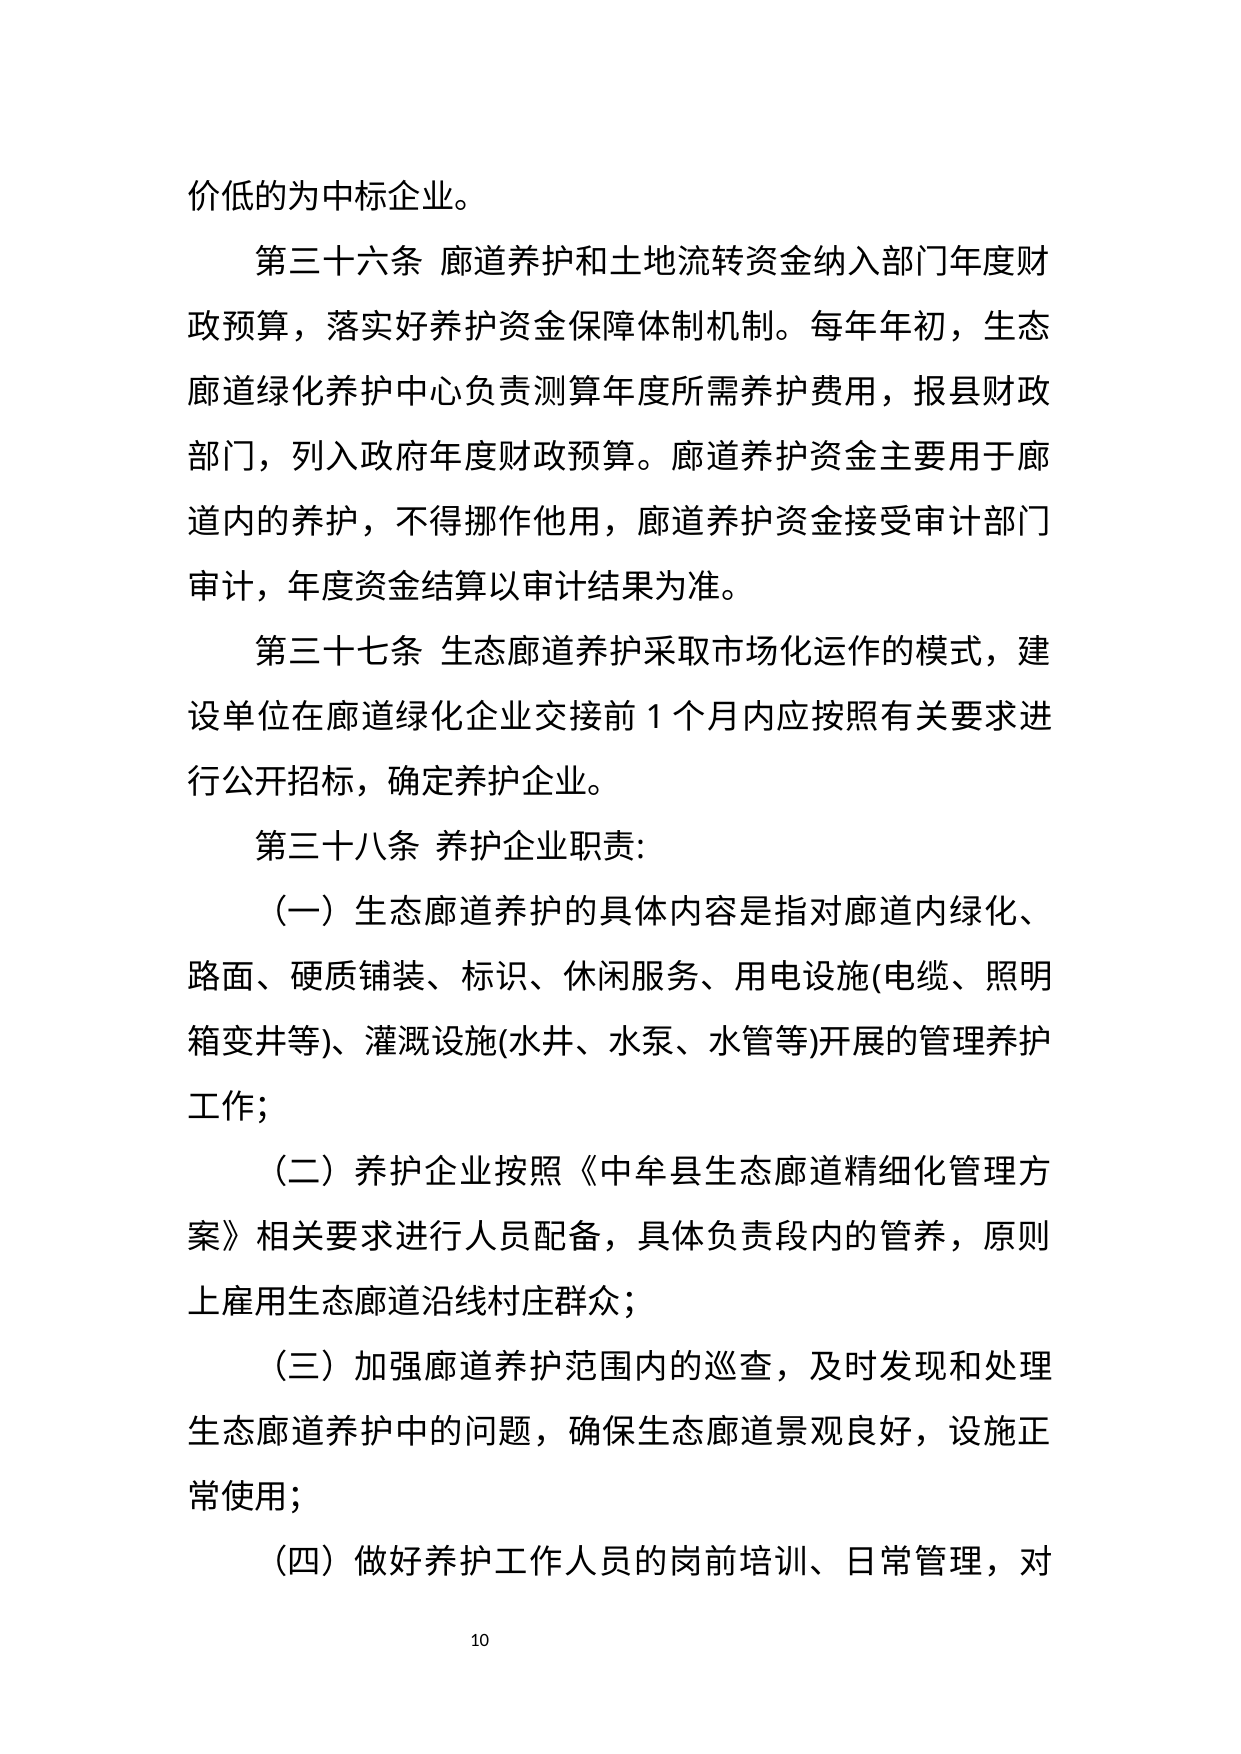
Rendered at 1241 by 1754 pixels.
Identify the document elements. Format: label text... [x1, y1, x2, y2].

list 加强廊道养护范围内的巡查，及时发现和处理生态廊道养护中的问题，确保生态廊道景观良好，设施正常使用； [187, 1332, 1053, 1527]
list 第三十八条 养护企业职责: [187, 812, 1053, 877]
list 第三十六条 廊道养护和土地流转资金纳入部门年度财政预算，落实好养护资金保障体制机制。每年年初，生态廊道绿化养护中心负责测算年度所需养护费用，报县财政部门，列入政府年度财政预算。廊道养护资金主要用于廊道内的养护，不得挪作他用，廊道养护资金接受审计部门审计，年度资金结算以审计结果为准。 [187, 227, 1053, 617]
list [187, 162, 1053, 227]
list 养护企业按照《中牟县生态廊道精细化管理方案》相关要求进行人员配备，具体负责段内的管养，原则上雇用生态廊道沿线村庄群众； [187, 1137, 1053, 1332]
list 第三十七条 生态廊道养护采取市场化运作的模式，建设单位在廊道绿化企业交接前1个月内应按照有关要求进行公开招标，确定养护企业。 [187, 617, 1053, 812]
list 生态廊道养护的具体内容是指对廊道内绿化、路面、硬质铺装、标识、休闲服务、用电设施(电缆、照明箱变井等)、灌溉设施(水井、水泵、水管等)开展的管理养护工作； [187, 877, 1053, 1137]
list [187, 1527, 1053, 1592]
